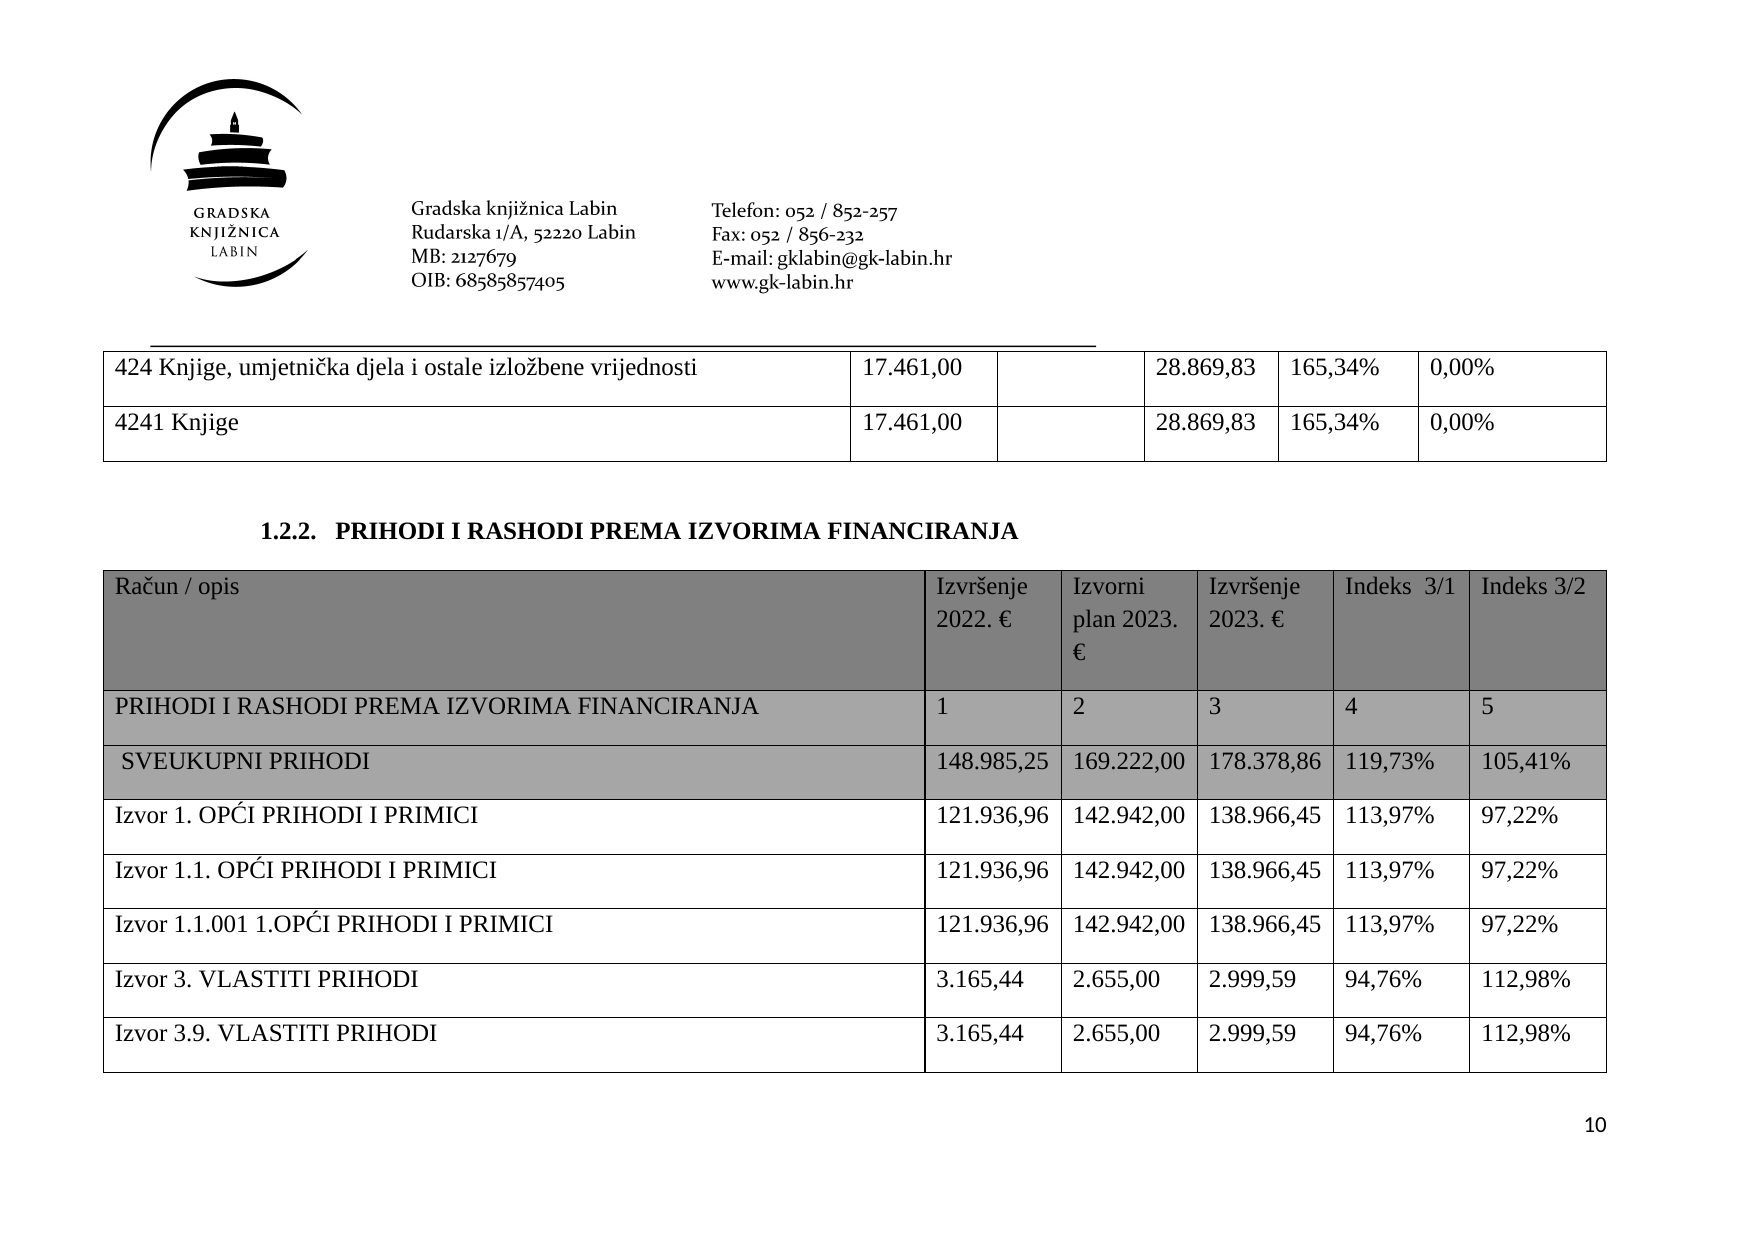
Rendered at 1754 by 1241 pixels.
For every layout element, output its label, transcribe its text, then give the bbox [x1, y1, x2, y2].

table_cell 121.936,96 [926, 800, 1061, 854]
table_cell 2 [1062, 691, 1197, 745]
table_cell 142.942,00 [1062, 800, 1197, 854]
table_cell 28.869,83 [1145, 407, 1278, 461]
table_cell 28.869,83 [1145, 352, 1278, 406]
table_cell 3.165,44 [926, 964, 1061, 1017]
table_cell 3 [1198, 691, 1333, 745]
table_cell [998, 407, 1144, 461]
table_cell 424 Knjige, umjetnička djela i ostale izložbene vrijednosti [104, 352, 850, 406]
table_cell 97,22% [1470, 855, 1606, 908]
table_cell 148.985,25 [926, 746, 1061, 799]
table_cell 4 [1334, 691, 1469, 745]
table_cell 113,97% [1334, 855, 1469, 908]
table_cell SVEUKUPNI PRIHODI [104, 746, 924, 799]
table_cell Izvor 1.1. OPĆI PRIHODI I PRIMICI [104, 855, 924, 908]
table_header Izvršenje 2023. € [1198, 571, 1333, 690]
table_cell 142.942,00 [1062, 909, 1197, 963]
table_cell 165,34% [1279, 407, 1418, 461]
table_cell 97,22% [1470, 800, 1606, 854]
table_cell 138.966,45 [1198, 855, 1333, 908]
table_cell 5 [1470, 691, 1606, 745]
table_cell 112,98% [1470, 1018, 1606, 1072]
table_cell 113,97% [1334, 909, 1469, 963]
table_cell 169.222,00 [1062, 746, 1197, 799]
table_cell Izvor 1. OPĆI PRIHODI I PRIMICI [104, 800, 924, 854]
table_cell [998, 352, 1144, 406]
table_cell Izvor 1.1.001 1.OPĆI PRIHODI I PRIMICI [104, 909, 924, 963]
table_cell 112,98% [1470, 964, 1606, 1017]
table_cell 121.936,96 [926, 909, 1061, 963]
table_cell 0,00% [1419, 352, 1606, 406]
table_cell 0,00% [1419, 407, 1606, 461]
table_header Indeks 3/1 [1334, 571, 1469, 690]
table_header Izvršenje 2022. € [926, 571, 1061, 690]
picture [147, 73, 1099, 351]
table_header Izvorni plan 2023. € [1062, 571, 1197, 690]
table_cell PRIHODI I RASHODI PREMA IZVORIMA FINANCIRANJA [104, 691, 924, 745]
table_cell 178.378,86 [1198, 746, 1333, 799]
table_cell 2.999,59 [1198, 964, 1333, 1017]
table_header Račun / opis [104, 571, 924, 690]
table_cell 17.461,00 [851, 352, 997, 406]
table_cell 2.999,59 [1198, 1018, 1333, 1072]
table_cell 105,41% [1470, 746, 1606, 799]
table_cell 1 [926, 691, 1061, 745]
table_cell 138.966,45 [1198, 800, 1333, 854]
table_cell 138.966,45 [1198, 909, 1333, 963]
table_cell Izvor 3.9. VLASTITI PRIHODI [104, 1018, 924, 1072]
table_header Indeks 3/2 [1470, 571, 1606, 690]
table_cell 119,73% [1334, 746, 1469, 799]
table_cell 121.936,96 [926, 855, 1061, 908]
table_cell 113,97% [1334, 800, 1469, 854]
table_cell 17.461,00 [851, 407, 997, 461]
table_cell 4241 Knjige [104, 407, 850, 461]
table_cell Izvor 3. VLASTITI PRIHODI [104, 964, 924, 1017]
list PRIHODI I RASHODI PREMA IZVORIMA FINANCIRANJA [260, 516, 1606, 545]
table_cell 2.655,00 [1062, 1018, 1197, 1072]
table_cell 94,76% [1334, 1018, 1469, 1072]
table_cell 3.165,44 [926, 1018, 1061, 1072]
table_cell 2.655,00 [1062, 964, 1197, 1017]
table_cell 94,76% [1334, 964, 1469, 1017]
table_cell 97,22% [1470, 909, 1606, 963]
table_cell 142.942,00 [1062, 855, 1197, 908]
table_cell 165,34% [1279, 352, 1418, 406]
